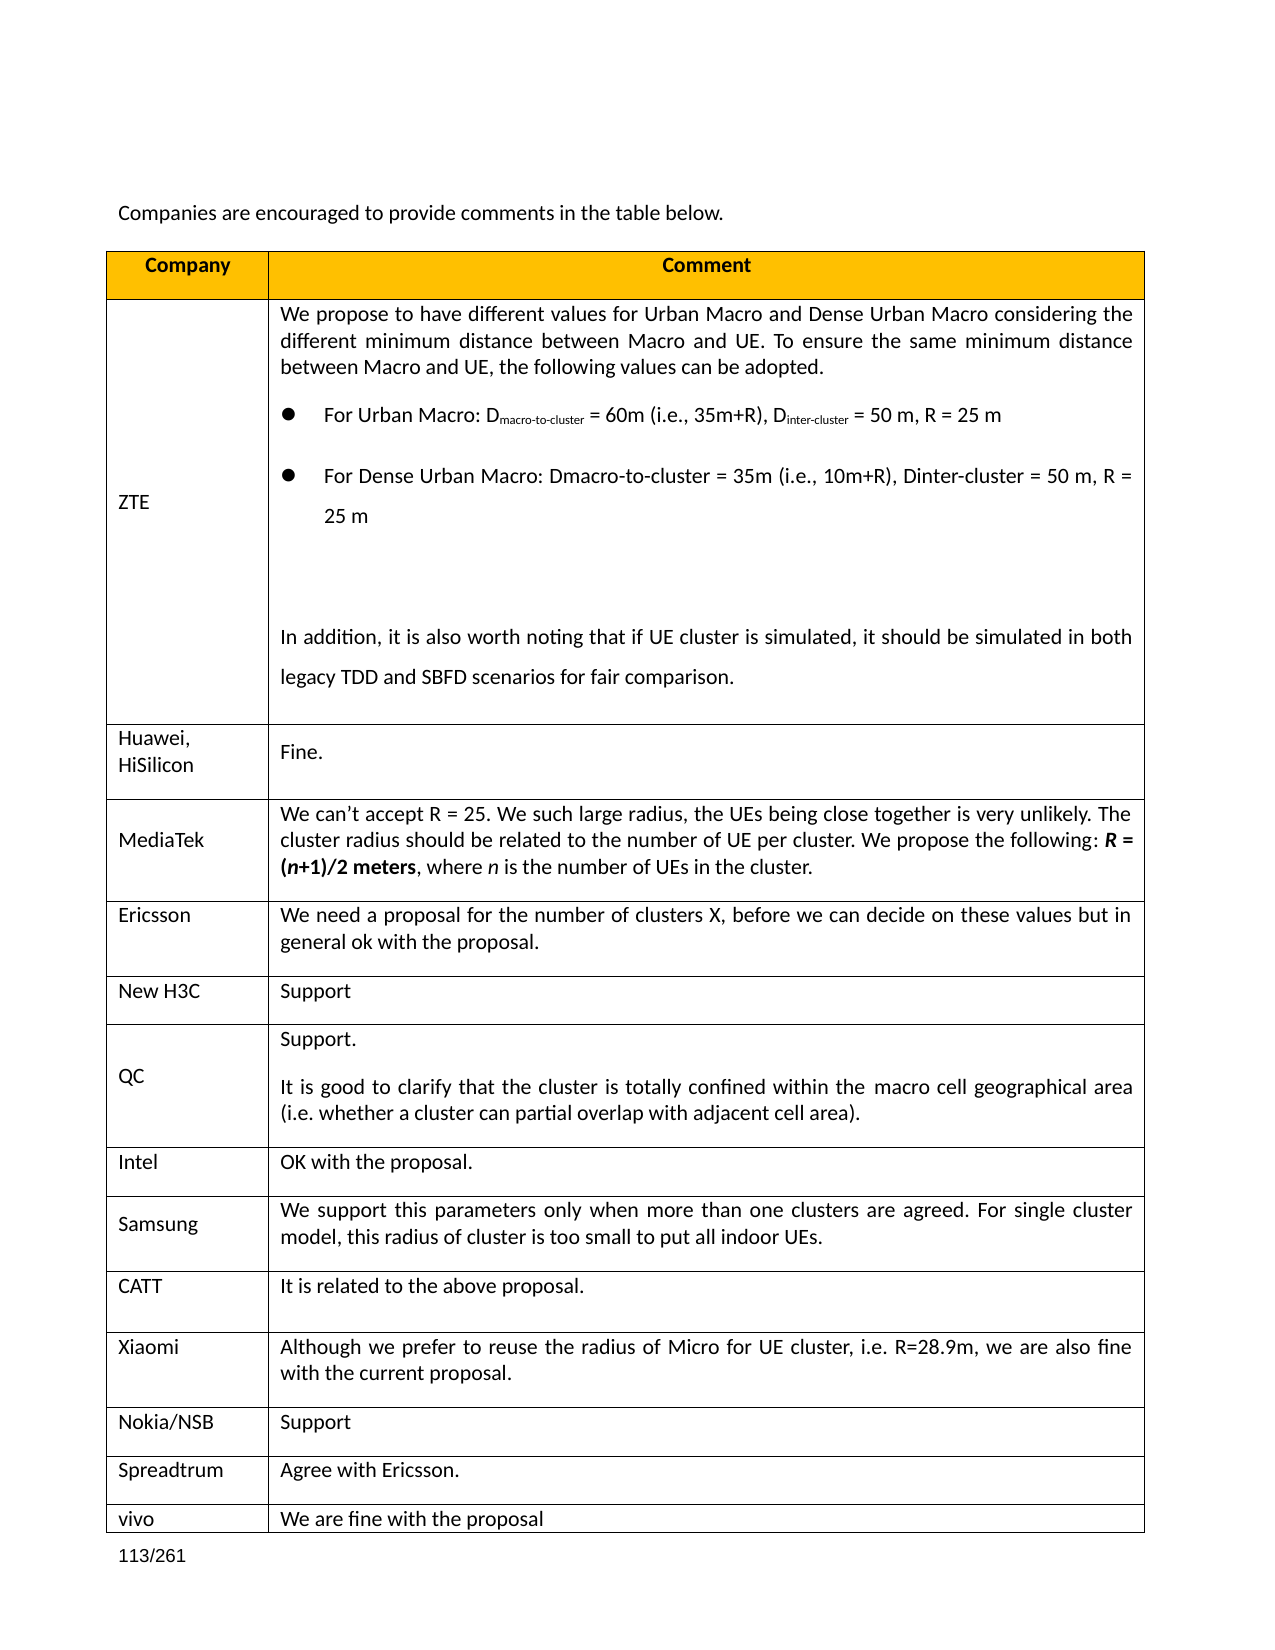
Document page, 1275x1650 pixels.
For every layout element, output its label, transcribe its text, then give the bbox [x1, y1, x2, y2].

table_cell New H3C [107, 977, 268, 1024]
table_cell It is related to the above proposal. [269, 1272, 1144, 1332]
table_cell Support [269, 977, 1144, 1024]
table_cell OK with the proposal. [269, 1148, 1144, 1196]
table_cell vivo [107, 1505, 268, 1532]
table_cell Agree with Ericsson. [269, 1457, 1144, 1504]
table_cell Support [269, 1408, 1144, 1456]
table_cell MediaTek [107, 800, 268, 901]
table_cell Huawei, HiSilicon [107, 725, 268, 799]
table_cell We support this parameters only when more than one clusters are agreed. For single cluster model, this radius of cluster is too small to put all indoor UEs. [269, 1197, 1144, 1271]
table_header Company [107, 252, 268, 299]
table_cell We can’t accept R = 25. We such large radius, the UEs being close together is very unlikely. The cluster radius should be related to the number of UE per cluster. We propose the following: R = (n+1)/2 meters, where n is the number of UEs in the cluster. [269, 800, 1144, 901]
table_cell We propose to have different values for Urban Macro and Dense Urban Macro considering the different minimum distance between Macro and UE. To ensure the same minimum distance between Macro and UE, the following values can be adopted. For Urban Macro: Dmacro-to-cluster = 60m (i.e., 35m+R), Dinter-cluster = 50 m, R = 25 m For Dense Urban Macro: Dmacro-to-cluster = 35m (i.e., 10m+R), Dinter-cluster = 50 m, R = 25 m In addition, it is also worth noting that if UE cluster is simulated, it should be simulated in both legacy TDD and SBFD scenarios for fair comparison. [269, 300, 1144, 723]
table_cell ZTE [107, 300, 268, 723]
text Companies are encouraged to provide comments in the table below. [118, 199, 1157, 226]
table_cell Ericsson [107, 902, 268, 976]
table_cell We need a proposal for the number of clusters X, before we can decide on these values but in general ok with the proposal. [269, 902, 1144, 976]
table_cell Although we prefer to reuse the radius of Micro for UE cluster, i.e. R=28.9m, we are also fine with the current proposal. [269, 1333, 1144, 1407]
table_cell Intel [107, 1148, 268, 1196]
table_cell Samsung [107, 1197, 268, 1271]
table_cell We are fine with the proposal [269, 1505, 1144, 1532]
table_cell Fine. [269, 725, 1144, 799]
table_header Comment [269, 252, 1144, 299]
table_cell QC [107, 1025, 268, 1147]
table_cell CATT [107, 1272, 268, 1332]
table_cell Nokia/NSB [107, 1408, 268, 1456]
table_cell Spreadtrum [107, 1457, 268, 1504]
table_cell Support. It is good to clarify that the cluster is totally confined within the macro cell geographical area (i.e. whether a cluster can partial overlap with adjacent cell area). [269, 1025, 1144, 1147]
table_cell Xiaomi [107, 1333, 268, 1407]
